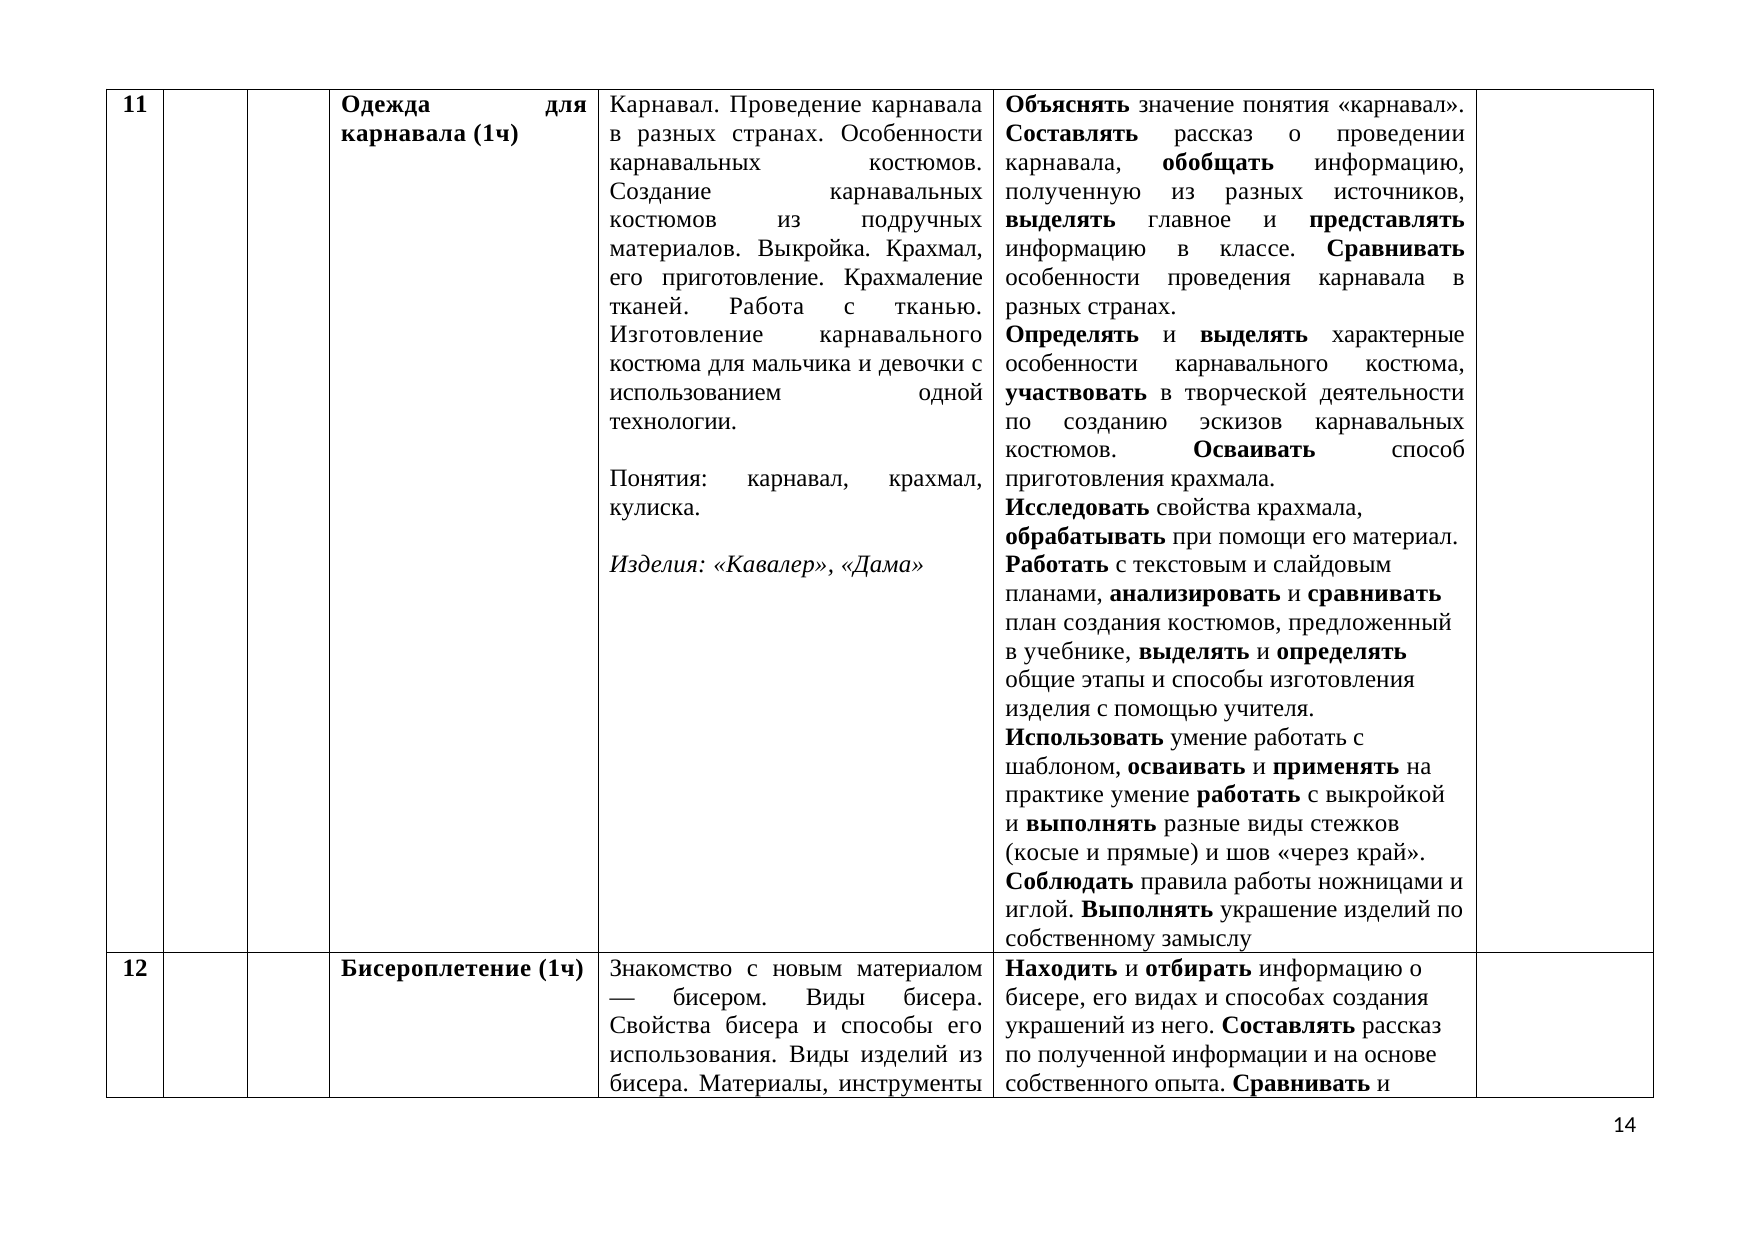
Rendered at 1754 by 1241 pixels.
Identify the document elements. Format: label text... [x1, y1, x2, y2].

table_cell [164, 90, 247, 952]
table_cell Бисероплетение (1ч) [330, 953, 598, 1097]
table_cell [248, 90, 329, 952]
table_cell [164, 953, 247, 1097]
table_cell [1477, 953, 1653, 1097]
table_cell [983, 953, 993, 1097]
table_cell Объяснять значение понятия «карнавал». Составлять рассказ о проведении карнавала, обобщать информацию, полученную из разных источников, выделять главное и представлять информацию в классе. Сравнивать особенности проведения карнавала в разных странах. Определять и выделять характерные особенности карнавального костюма, участвовать в творческой деятельности по созданию эскизов карнавальных костюмов. Осваивать способ приготовления крахмала. Исследовать свойства крахмала, обрабатывать при помощи его материал. Работать с текстовым и слайдовым планами, анализировать и сравнивать план создания костюмов, предложенный в учебнике, выделять и определять общие этапы и способы изготовления изделия с помощью учителя. Использовать умение работать с шаблоном, осваивать и применять на практике умение работать с выкройкой и выполнять разные виды стежков (косые и прямые) и шов «через край». Соблюдать правила работы ножницами и иглой. Выполнять украшение изделий по собственному замыслу [994, 90, 1476, 952]
table_cell Карнавал. Проведение карнавала в разных странах. Особенности карнавальных костюмов. Создание карнавальных костюмов из подручных материалов. Выкройка. Крахмал, его приготовление. Крахмаление тканей. Работа с тканью. Изготовление карнавального костюма для мальчика и девочки с использованием одной технологии. Понятия: карнавал, крахмал, кулиска. Изделия: «Кавалер», «Дама» [599, 90, 993, 952]
table_cell [248, 953, 329, 1097]
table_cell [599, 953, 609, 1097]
table_cell 11 [107, 90, 163, 952]
table_cell 12 [107, 953, 163, 1097]
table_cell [994, 953, 1476, 1097]
table_cell Одежда для карнавала (1ч) [330, 90, 598, 952]
table_cell [1477, 90, 1653, 952]
